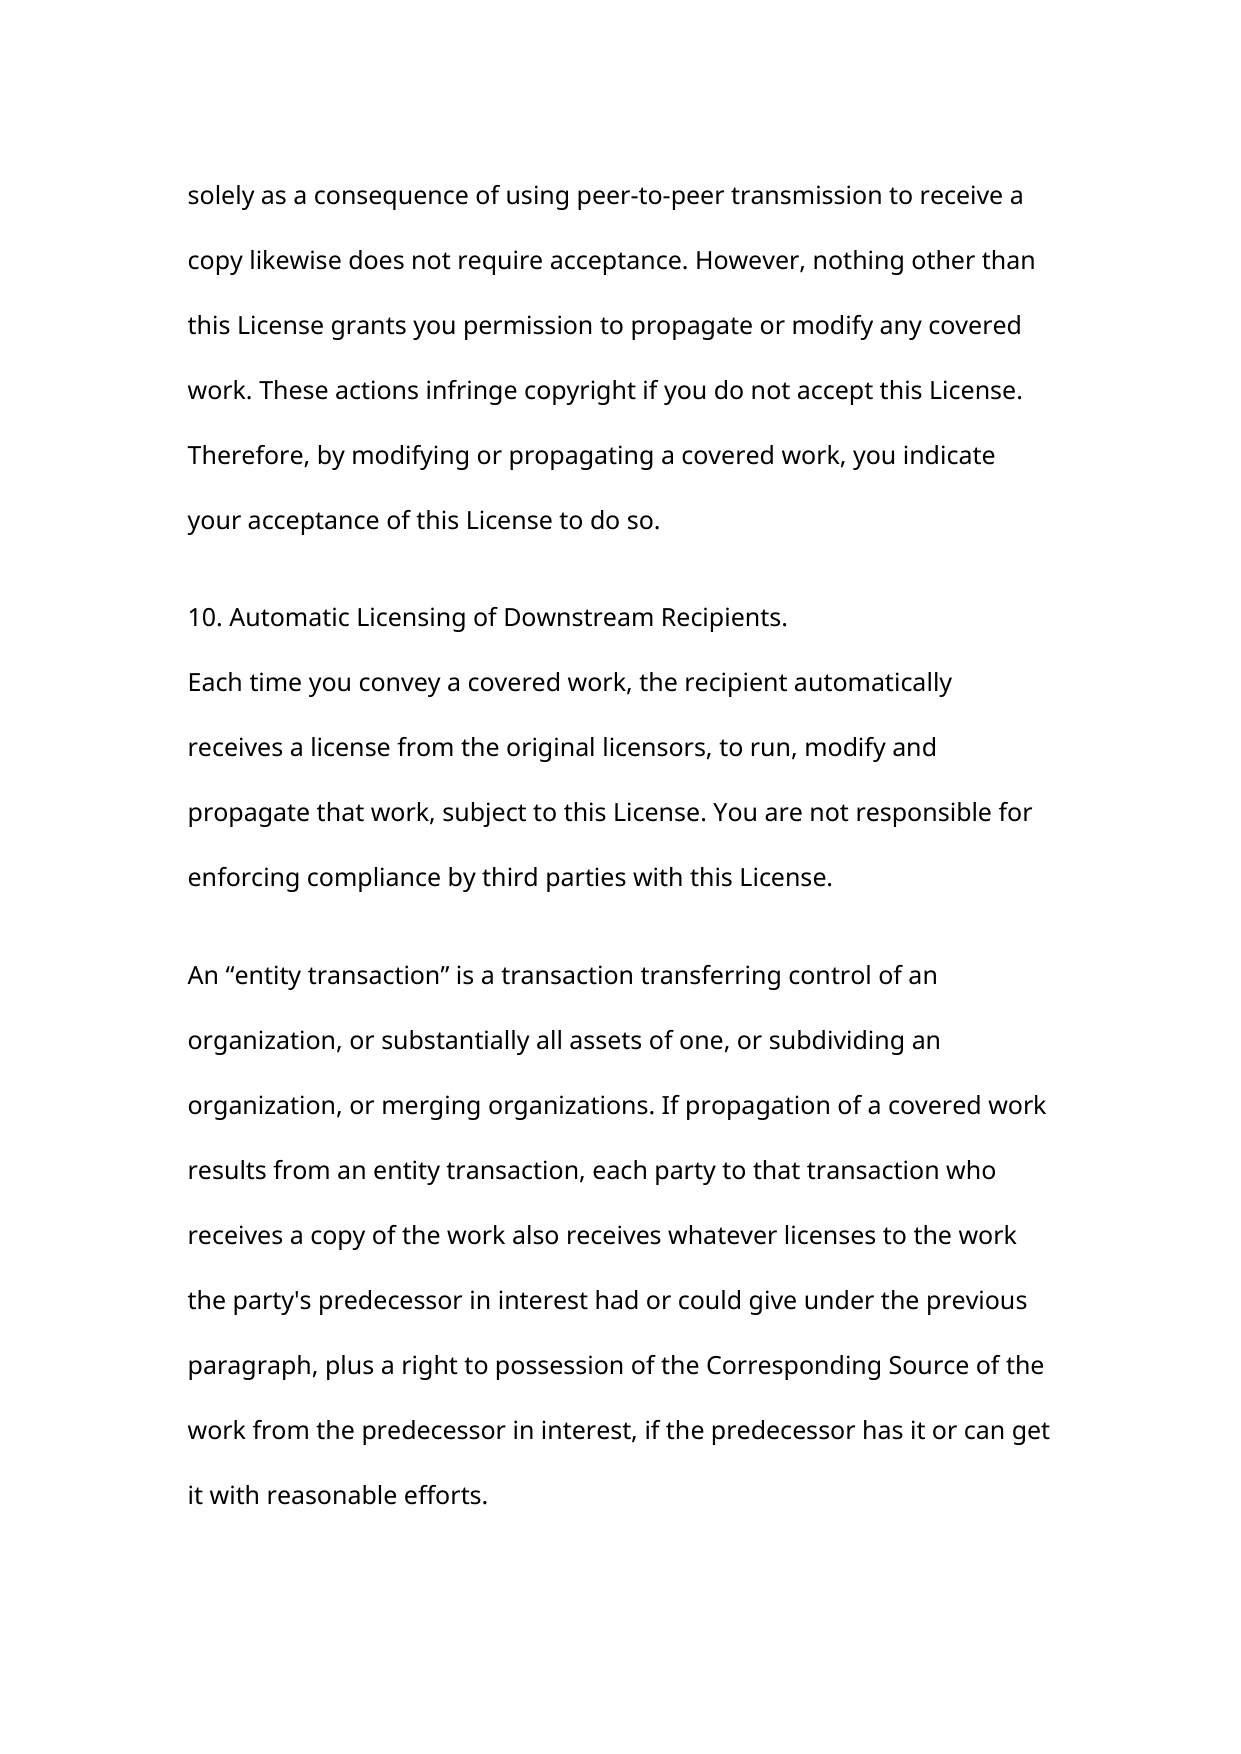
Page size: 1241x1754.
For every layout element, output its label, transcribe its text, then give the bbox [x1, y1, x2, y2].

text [187, 162, 1053, 552]
text Each time you convey a covered work, the recipient automatically receives a license from the original licensors, to run, modify and propagate that work, subject to this License. You are not responsible for enforcing compliance by third parties with this License. [187, 649, 1053, 909]
text An “entity transaction” is a transaction transferring control of an organization, or substantially all assets of one, or subdividing an organization, or merging organizations. If propagation of a covered work results from an entity transaction, each party to that transaction who receives a copy of the work also receives whatever licenses to the work the party's predecessor in interest had or could give under the previous paragraph, plus a right to possession of the Corresponding Source of the work from the predecessor in interest, if the predecessor has it or can get it with reasonable efforts. [187, 942, 1053, 1527]
text 10. Automatic Licensing of Downstream Recipients. [187, 584, 1053, 649]
